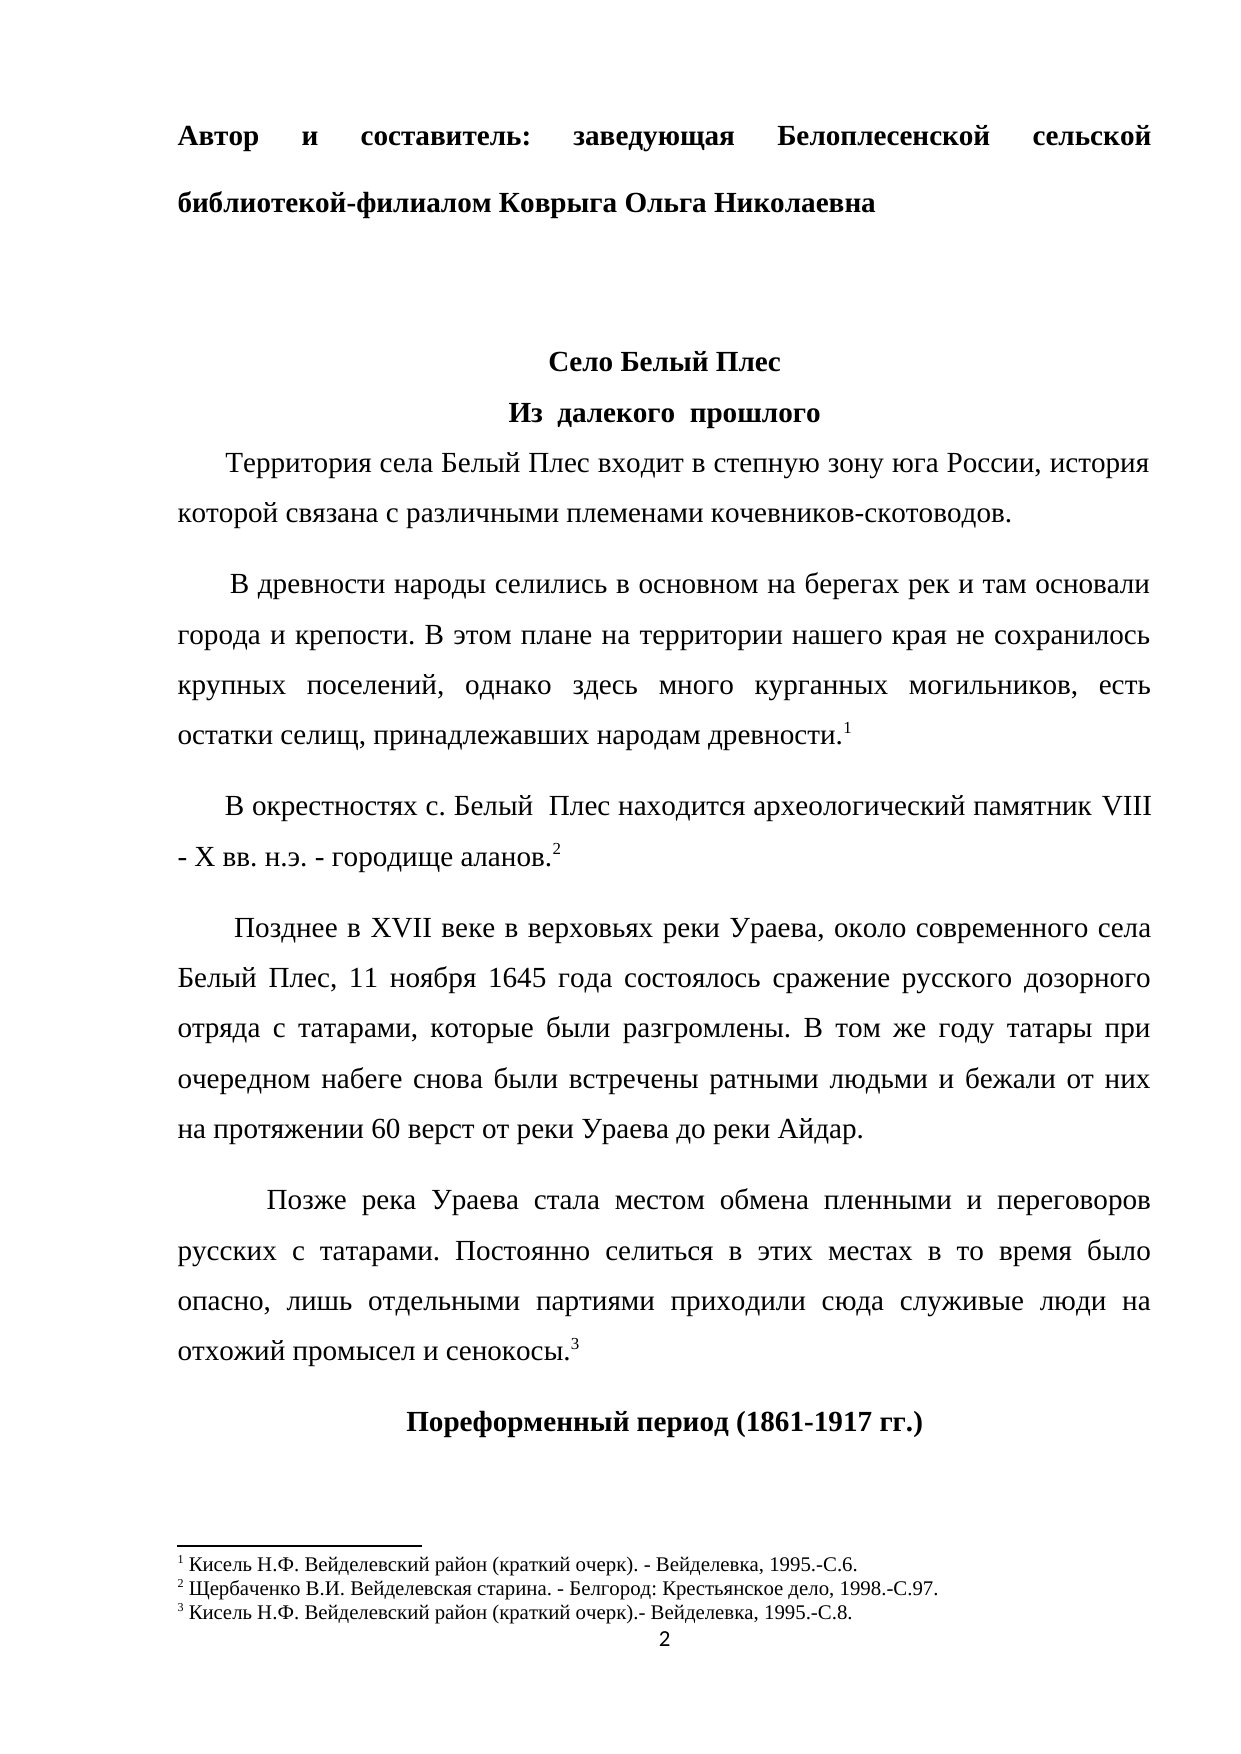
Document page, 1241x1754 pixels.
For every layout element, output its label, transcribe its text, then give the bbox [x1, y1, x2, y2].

text Автор и составитель: заведующая Белоплесенской сельской библиотекой-филиалом Коврыга Ольга Николаевна [177, 118, 1152, 219]
text Позже река Ураева стала местом обмена пленными и переговоров русских с татарами. Постоянно селиться в этих местах в то время было опасно, лишь отдельными партиями приходили сюда служивые люди на отхожий промысел и сенокосы. [177, 1182, 1152, 1367]
text В окрестностях с. Белый Плес находится археологический памятник VIII - X вв. н.э. - городище аланов. [177, 788, 1152, 872]
text Территория села Белый Плес входит в степную зону юга России, история которой связана с различными племенами кочевников-скотоводов. [177, 445, 1152, 529]
text В древности народы селились в основном на берегах рек и там основали города и крепости. В этом плане на территории нашего края не сохранилось крупных поселений, однако здесь много курганных могильников, есть остатки селищ, принадлежавших народам древности. [177, 566, 1152, 751]
subtitle Село Белый Плес [177, 344, 1152, 378]
text Позднее в XVII веке в верховьях реки Ураева, около современного села Белый Плес, 11 ноября 1645 года состоялось сражение русского дозорного отряда с татарами, которые были разгромлены. В том же году татары при очередном набеге снова были встречены ратными людьми и бежали от них на протяжении 60 верст от реки Ураева до реки Айдар. [177, 910, 1152, 1145]
subtitle Из далекого прошлого [177, 395, 1152, 428]
subtitle Пореформенный период (1861-г.) [177, 1404, 1152, 1438]
